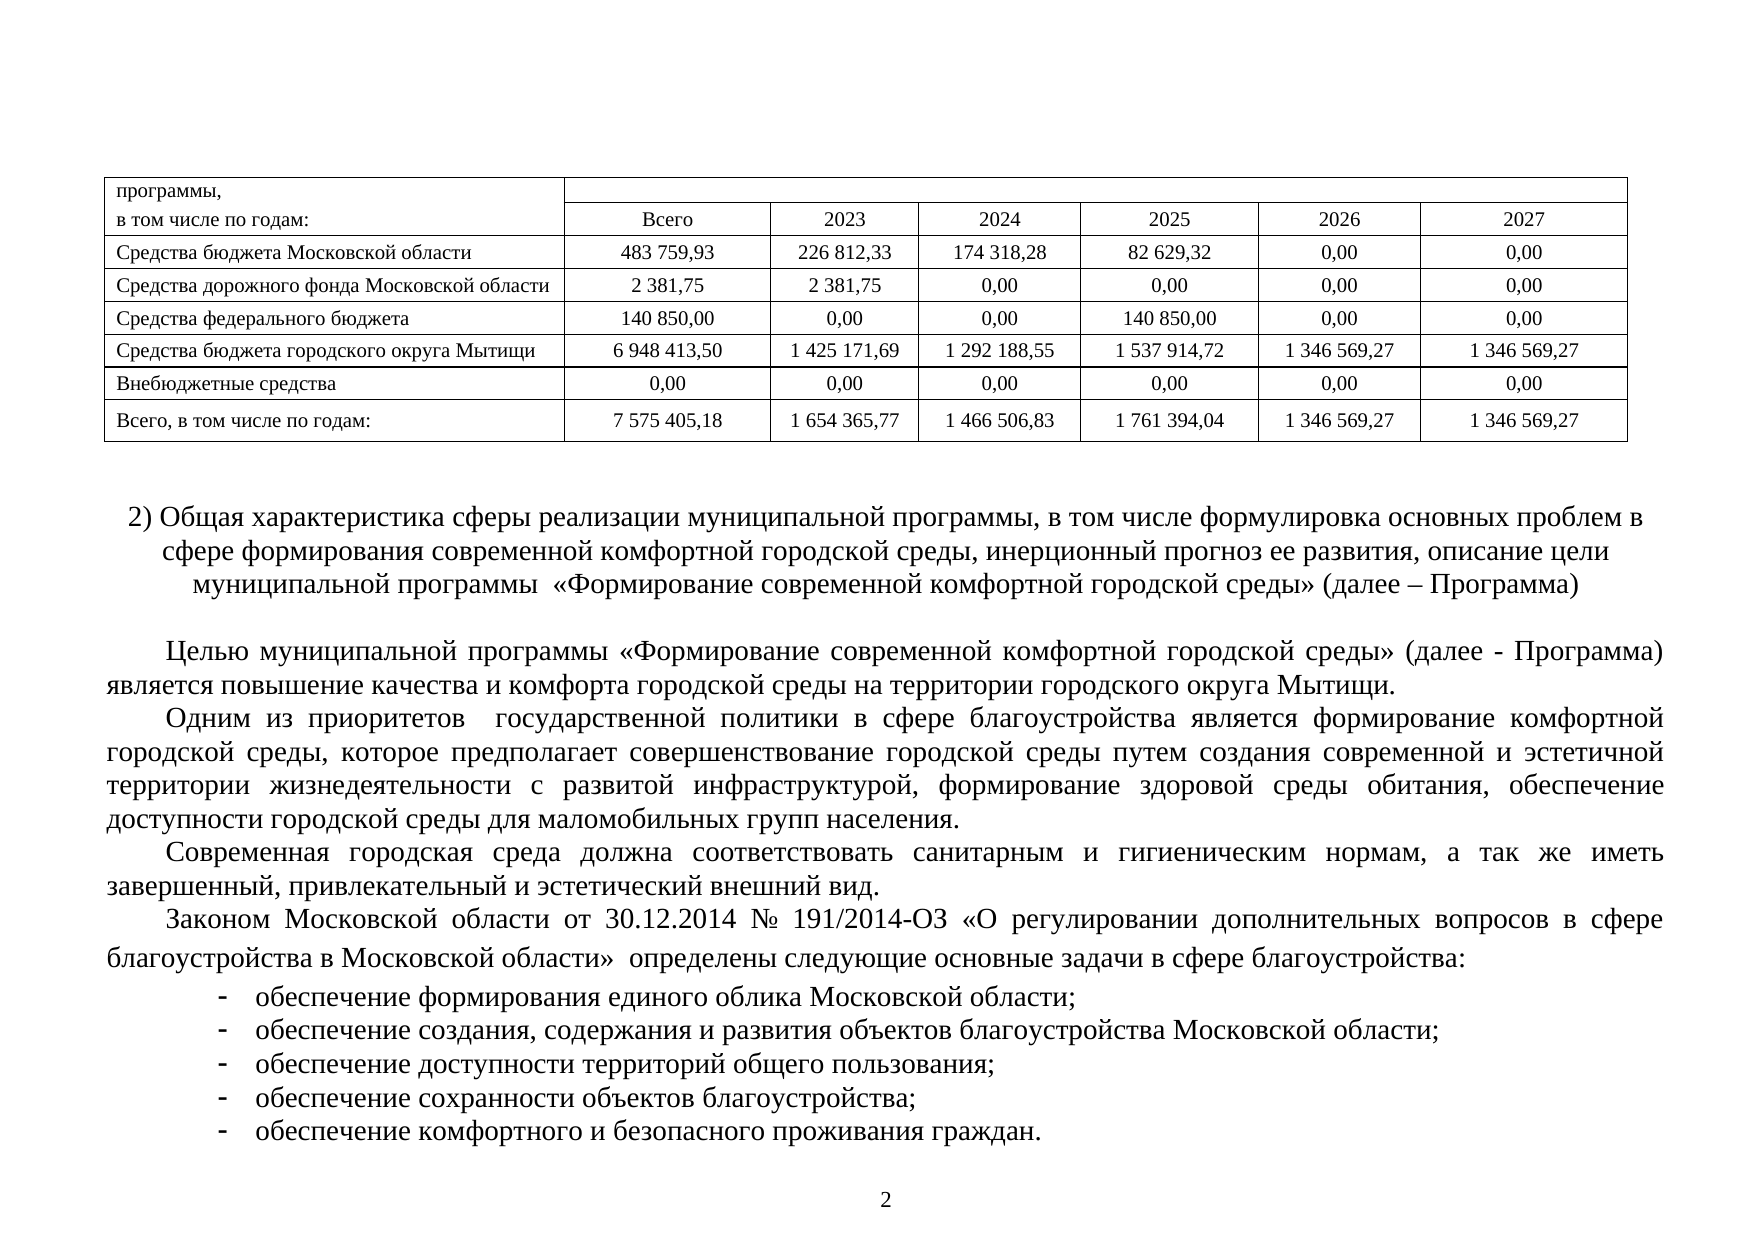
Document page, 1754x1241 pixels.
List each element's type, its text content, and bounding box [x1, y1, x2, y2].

table_cell 0,00 [771, 302, 918, 333]
table_cell 0,00 [1421, 269, 1627, 301]
table_cell Средства бюджета Московской области [105, 236, 564, 268]
table_cell 140 850,00 [1081, 302, 1258, 333]
list Общая характеристика сферы реализации муниципальной программы, в том числе формулировка основных проблем в сфере формирования современной комфортной городской среды, инерционный прогноз ее развития, описание цели муниципальной программы «Формирование современной комфортной городской среды» (далее – Программа) [106, 499, 1665, 600]
table_cell 1 346 569,27 [1259, 400, 1420, 441]
list обеспечение формирования единого облика Московской области; [218, 979, 1665, 1012]
table_cell 2024 [919, 203, 1080, 235]
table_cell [565, 178, 1627, 202]
text Целью муниципальной программы «Формирование современной комфортной городской среды» (далее - Программа) является повышение качества и комфорта городской среды на территории городского округа Мытищи. [106, 633, 1665, 700]
table_cell 0,00 [919, 302, 1080, 333]
table_cell Средства дорожного фонда Московской области [105, 269, 564, 301]
table_cell Всего [565, 203, 770, 235]
table_cell 82 629,32 [1081, 236, 1258, 268]
table_cell 7 575 405,18 [565, 400, 770, 441]
table_cell 0,00 [919, 368, 1080, 399]
table_cell 0,00 [1081, 368, 1258, 399]
table_cell 0,00 [1421, 302, 1627, 333]
table_cell 0,00 [919, 269, 1080, 301]
table_cell 0,00 [1259, 302, 1420, 333]
table_cell 0,00 [1259, 236, 1420, 268]
table_cell Всего, в том числе по годам: [105, 400, 564, 441]
table_cell 226 812,33 [771, 236, 918, 268]
text Законом Московской области от 30.12.2014 № 191/2014-ОЗ «О регулировании дополнительных вопросов в сфере благоустройства в Московской области» определены следующие основные задачи в сфере благоустройства: [106, 902, 1665, 974]
table_cell 0,00 [1421, 236, 1627, 268]
list обеспечение сохранности объектов благоустройства; [218, 1080, 1665, 1113]
table_cell 2025 [1081, 203, 1258, 235]
table_cell Средства федерального бюджета [105, 302, 564, 333]
list обеспечение комфортного и безопасного проживания граждан. [218, 1113, 1665, 1147]
table_cell 2 381,75 [771, 269, 918, 301]
table_cell 1 346 569,27 [1421, 400, 1627, 441]
table_cell в том числе по годам: [105, 202, 564, 235]
table_cell Средства бюджета городского округа Мытищи [105, 335, 564, 366]
table_cell 2023 [771, 203, 918, 235]
table_cell 174 318,28 [919, 236, 1080, 268]
table_cell 2027 [1421, 203, 1627, 235]
table_cell 1 537 914,72 [1081, 335, 1258, 366]
list обеспечение создания, содержания и развития объектов благоустройства Московской области; [218, 1012, 1665, 1046]
table_cell 1 292 188,55 [919, 335, 1080, 366]
table_cell 1 761 394,04 [1081, 400, 1258, 441]
table_cell 0,00 [1259, 269, 1420, 301]
table_cell 0,00 [1259, 368, 1420, 399]
table_cell 1 654 365,77 [771, 400, 918, 441]
table_cell 0,00 [565, 368, 770, 399]
list обеспечение доступности территорий общего пользования; [218, 1046, 1665, 1080]
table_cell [105, 178, 564, 202]
table_cell 140 850,00 [565, 302, 770, 333]
table_cell 0,00 [1421, 368, 1627, 399]
text Современная городская среда должна соответствовать санитарным и гигиеническим нормам, а так же иметь завершенный, привлекательный и эстетический внешний вид. [106, 834, 1665, 902]
table_cell 0,00 [771, 368, 918, 399]
table_cell 2 381,75 [565, 269, 770, 301]
table_cell Внебюджетные средства [105, 368, 564, 399]
text Одним из приоритетов государственной политики в сфере благоустройства является формирование комфортной городской среды, которое предполагает совершенствование городской среды путем создания современной и эстетичной территории жизнедеятельности с развитой инфраструктурой, формирование здоровой среды обитания, обеспечение доступности городской среды для маломобильных групп населения. [106, 700, 1665, 834]
table_cell 6 948 413,50 [565, 335, 770, 366]
table_cell 1 425 171,69 [771, 335, 918, 366]
table_cell 1 346 569,27 [1259, 335, 1420, 366]
table_cell 2026 [1259, 203, 1420, 235]
table_cell 483 759,93 [565, 236, 770, 268]
table_cell 1 466 506,83 [919, 400, 1080, 441]
table_cell 0,00 [1081, 269, 1258, 301]
table_cell 1 346 569,27 [1421, 335, 1627, 366]
